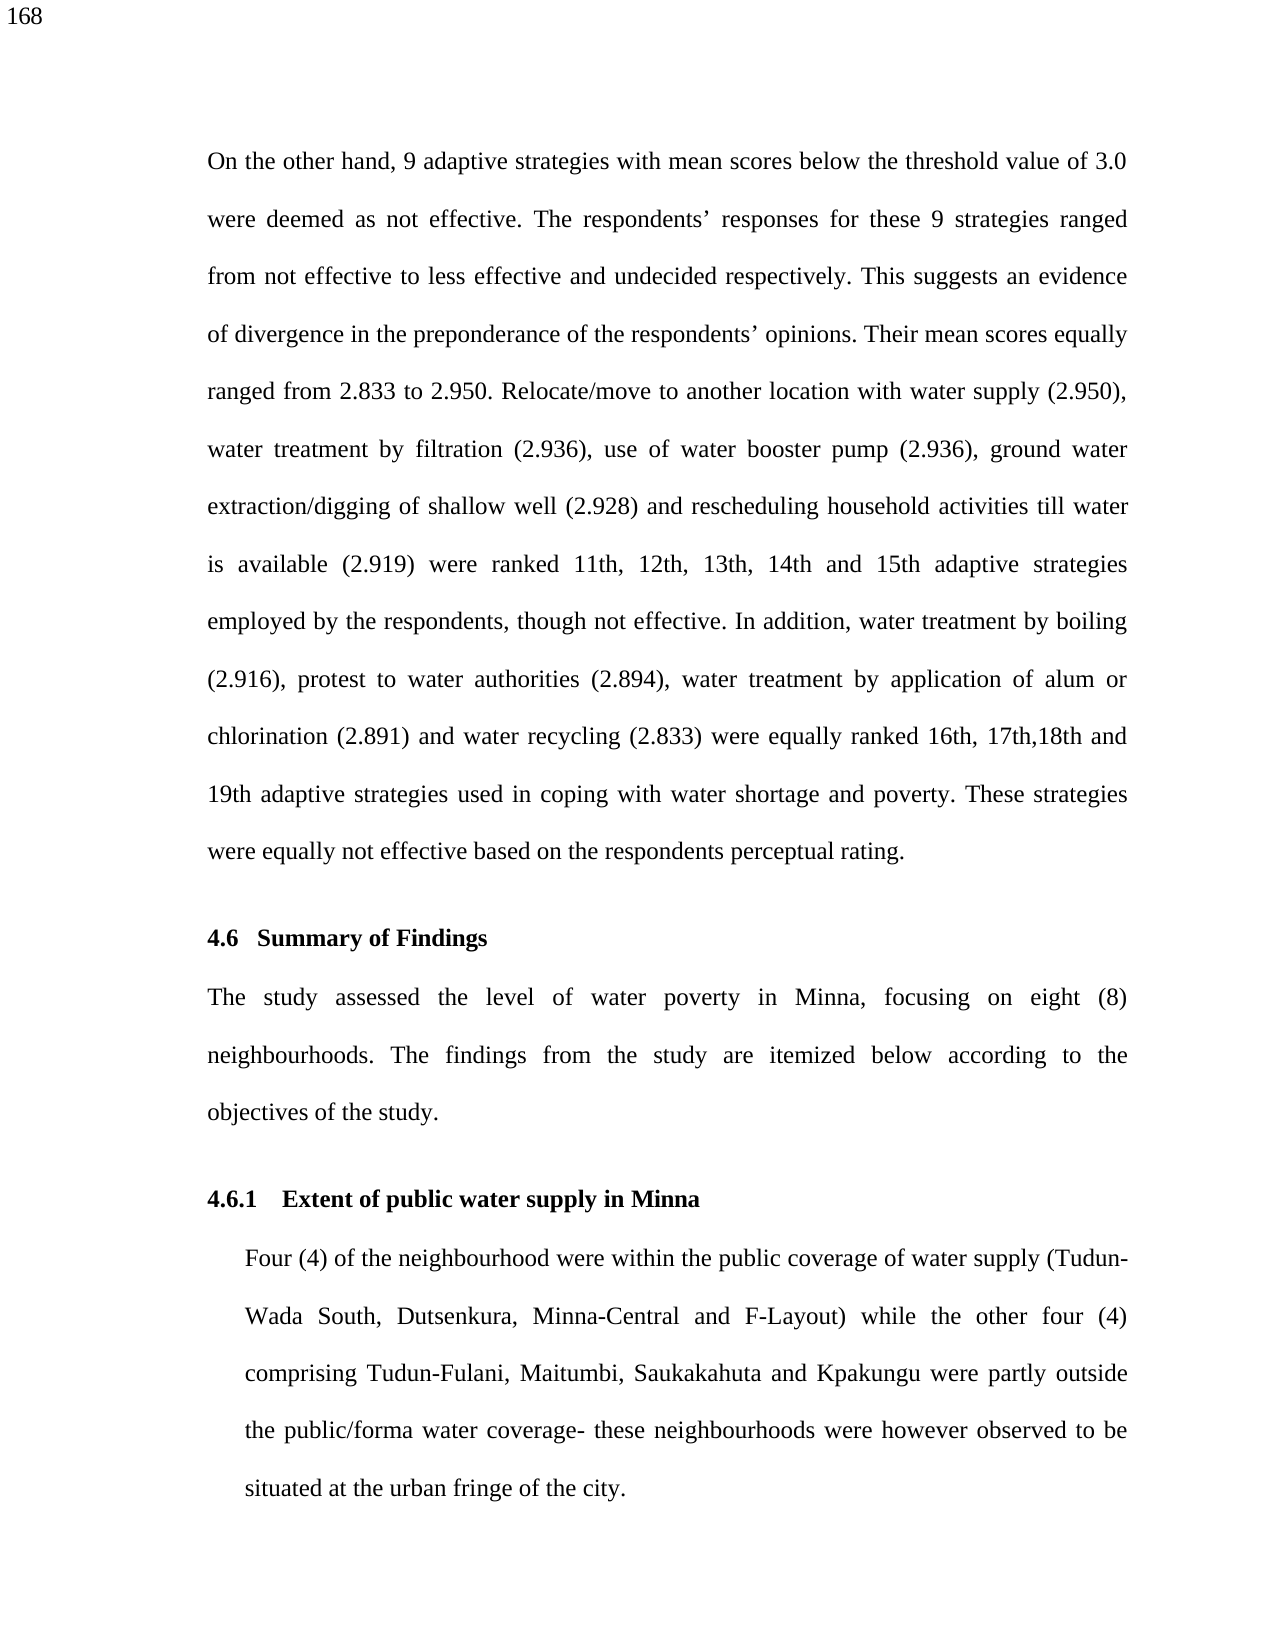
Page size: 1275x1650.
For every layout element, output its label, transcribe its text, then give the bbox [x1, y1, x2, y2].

subtitle Extent of public water supply in Minna [207, 1184, 1139, 1213]
text Four (4) of the neighbourhood were within the public coverage of water supply (Tudun- Wada South, Dutsenkura, Minna-Central and F-Layout) while the other four (4) comprising Tudun-Fulani, Maitumbi, Saukakahuta and Kpakungu were partly outside the public/forma water coverage- these neighbourhoods were however observed to be situated at the urban fringe of the city. [244, 1215, 1128, 1501]
text On the other hand, 9 adaptive strategies with mean scores below the threshold value of 3.0 were deemed as not effective. The respondents’ responses for these 9 strategies ranged from not effective to less effective and undecided respectively. This suggests an evidence of divergence in the preponderance of the respondents’ opinions. Their mean scores equally ranged from 2.833 to 2.950. Relocate/move to another location with water supply (2.950), water treatment by filtration (2.936), use of water booster pump (2.936), ground water extraction/digging of shallow well (2.928) and rescheduling household activities till water is available (2.919) were ranked 11th, 12th, 13th, 14th and 15th adaptive strategies employed by the respondents, though not effective. In addition, water treatment by boiling (2.916), protest to water authorities (2.894), water treatment by application of alum or chlorination (2.891) and water recycling (2.833) were equally ranked 16th, 17th,18th and 19th adaptive strategies used in coping with water shortage and poverty. These strategies were equally not effective based on the respondents perceptual rating. [207, 146, 1128, 865]
text The study assessed the level of water poverty in Minna, focusing on eight (8) neighbourhoods. The findings from the study are itemized below according to the objectives of the study. [207, 982, 1128, 1126]
subtitle Summary of Findings [207, 923, 1139, 952]
